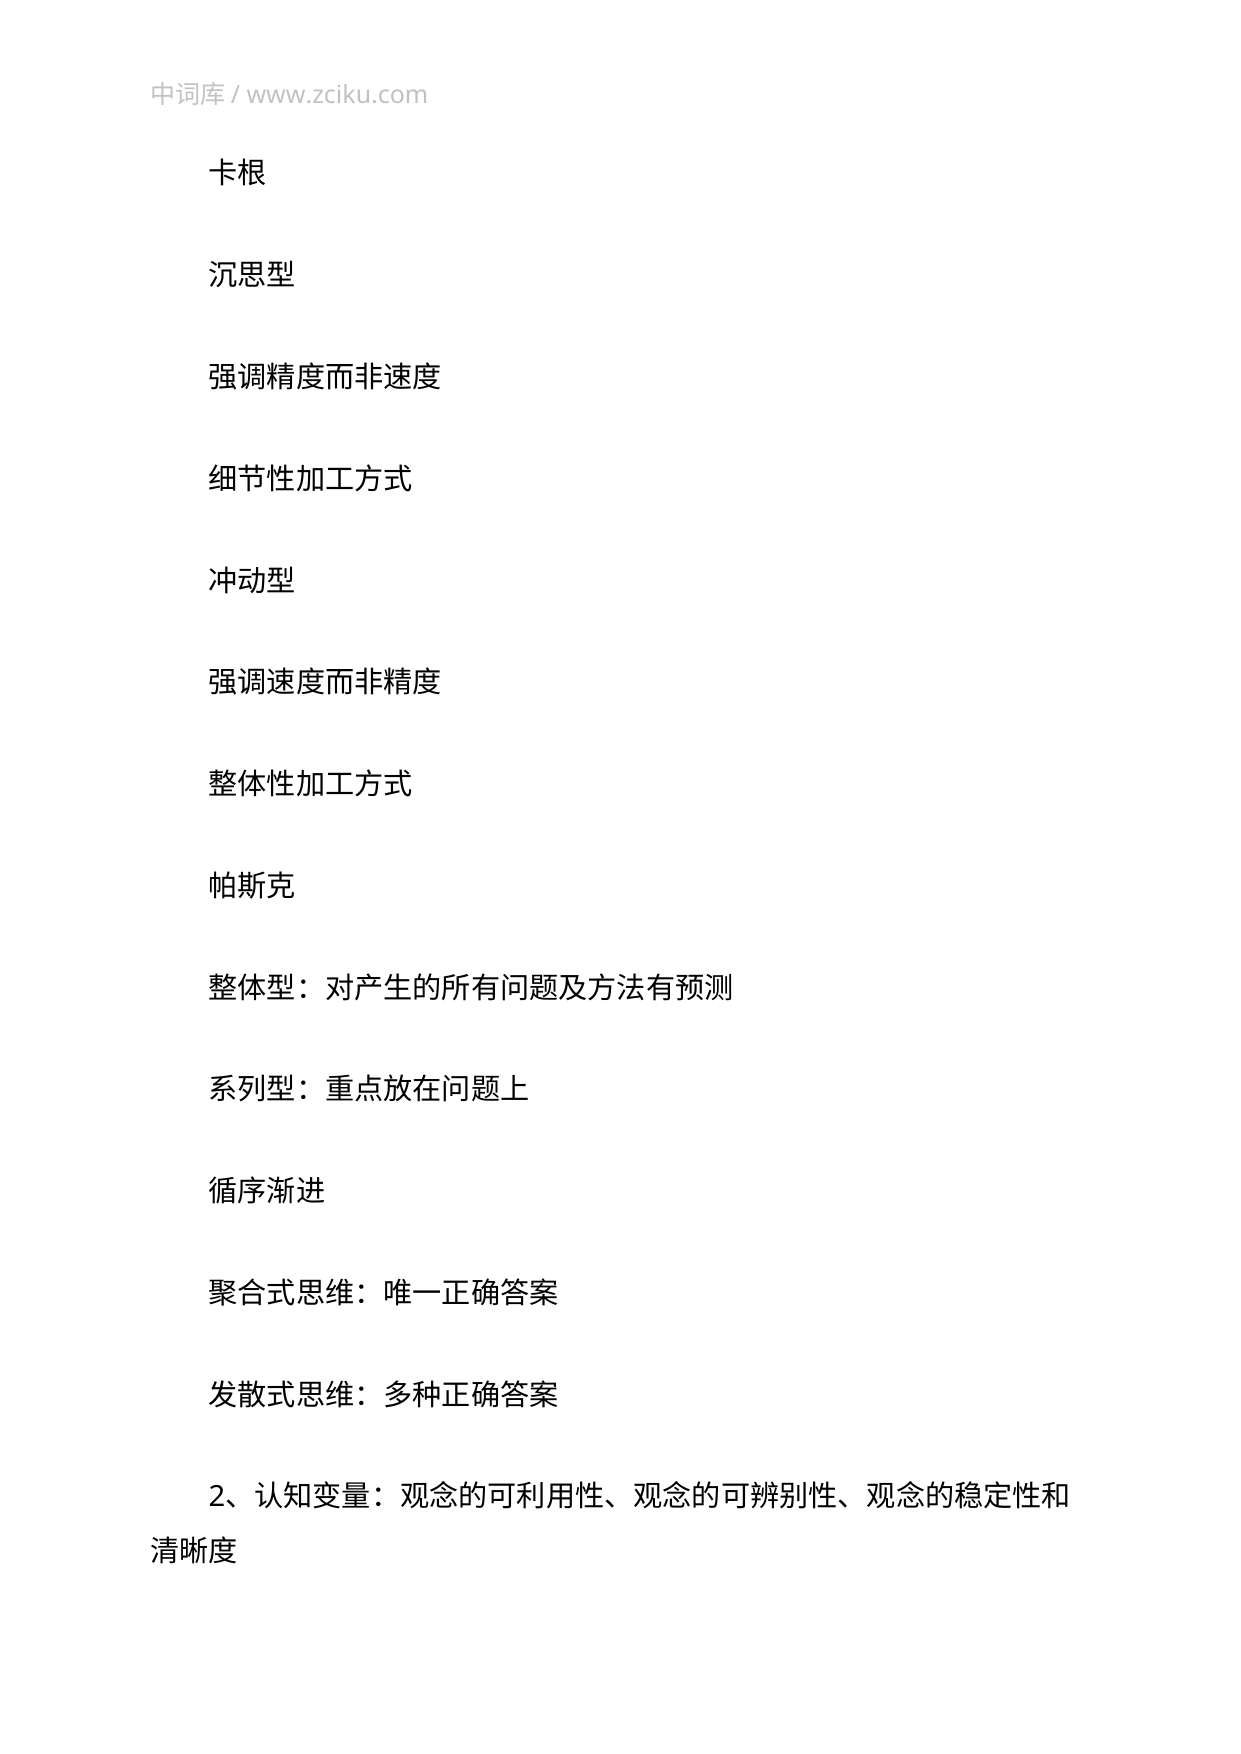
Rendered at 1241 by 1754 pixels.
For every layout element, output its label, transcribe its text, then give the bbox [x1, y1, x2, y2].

text 冲动型 [150, 557, 1090, 599]
text 发散式思维：多种正确答案 [150, 1371, 1090, 1413]
text 强调速度而非精度 [150, 659, 1090, 701]
text 强调精度而非速度 [150, 353, 1090, 396]
text 帕斯克 [150, 862, 1090, 905]
text 整体型：对产生的所有问题及方法有预测 [150, 964, 1090, 1006]
text 卡根 [150, 150, 1090, 192]
text 循序渐进 [150, 1168, 1090, 1210]
text 2、认知变量：观念的可利用性、观念的可辨别性、观念的稳定性和清晰度 [150, 1473, 1090, 1570]
text 系列型：重点放在问题上 [150, 1066, 1090, 1108]
text 整体性加工方式 [150, 761, 1090, 803]
text 沉思型 [150, 252, 1090, 294]
text 聚合式思维：唯一正确答案 [150, 1269, 1090, 1312]
text 细节性加工方式 [150, 455, 1090, 498]
